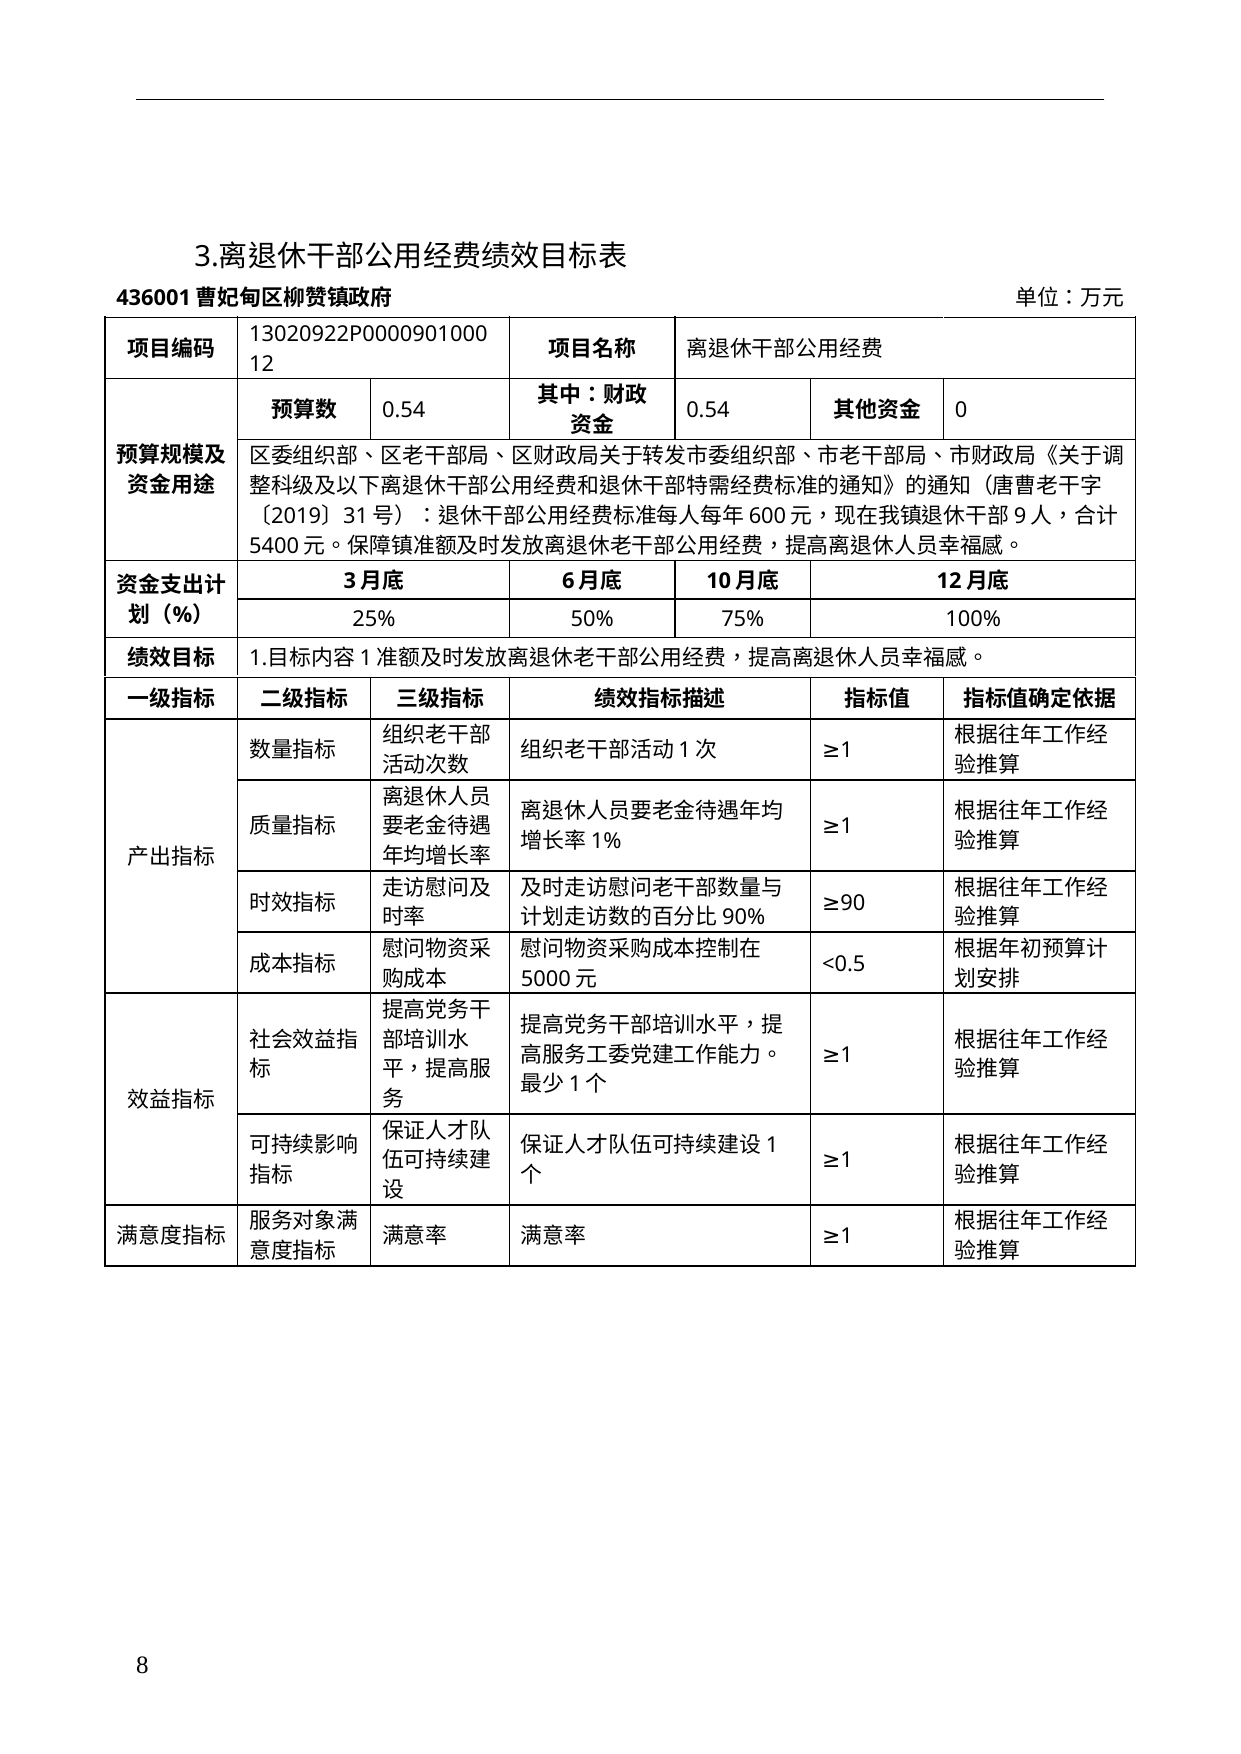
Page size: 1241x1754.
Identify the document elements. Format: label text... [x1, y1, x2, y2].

table_cell 保证人才队伍可持续建设 [371, 1115, 509, 1204]
table_cell 提高党务干部培训水平，提高服务 [371, 994, 509, 1113]
table_cell 资金支出计划（%） [106, 561, 237, 636]
table_header 一级指标 [106, 678, 237, 718]
table_cell 慰问物资采购成本 [371, 933, 509, 992]
table_cell 效益指标 [106, 994, 237, 1204]
table_cell 13020922P000090100012 [238, 318, 509, 378]
text 3.离退休干部公用经费绩效目标表 [136, 235, 1104, 275]
table_cell 数量指标 [238, 720, 370, 779]
table_cell 满意度指标 [106, 1206, 237, 1265]
table_cell <0.5 [811, 933, 943, 992]
table_header 指标值 [811, 678, 943, 718]
table_cell 10月底 [676, 561, 810, 598]
table_cell 项目名称 [510, 318, 674, 378]
table_cell 0 [944, 379, 1135, 439]
table_cell 根据往年工作经验推算 [944, 720, 1135, 779]
table_cell 质量指标 [238, 781, 370, 870]
table_cell 预算规模及资金用途 [106, 379, 237, 559]
table_cell 25% [238, 600, 509, 636]
table_cell ≥1 [811, 720, 943, 779]
table_cell 区委组织部、区老干部局、区财政局关于转发市委组织部、市老干部局、市财政局《关于调整科级及以下离退休干部公用经费和退休干部特需经费标准的通知》的通知（唐曹老干字〔2019〕31号）：退休干部公用经费标准每人每年600元，现在我镇退休干部9人，合计5400元。保障镇准额及时发放离退休老干部公用经费，提高离退休人员幸福感。 [238, 440, 1135, 559]
table_cell ≥1 [811, 994, 943, 1113]
table_cell 预算数 [238, 379, 370, 439]
table_header 二级指标 [238, 678, 370, 718]
table_cell ≥1 [811, 781, 943, 870]
table_cell 根据年初预算计划安排 [944, 933, 1135, 992]
table_cell 50% [510, 600, 674, 636]
table_header 单位：万元 [944, 277, 1135, 316]
table_cell 根据往年工作经验推算 [944, 1206, 1135, 1265]
table_cell ≥1 [811, 1115, 943, 1204]
table_cell 慰问物资采购成本控制在5000元 [510, 933, 810, 992]
table_cell 其他资金 [811, 379, 943, 439]
table_cell 其中：财政 资金 [510, 379, 674, 439]
table_cell 时效指标 [238, 872, 370, 931]
table_cell 离退休人员要老金待遇年均增长率 [371, 781, 509, 870]
table_cell ≥90 [811, 872, 943, 931]
table_cell 成本指标 [238, 933, 370, 992]
table_cell 保证人才队伍可持续建设1个 [510, 1115, 810, 1204]
table_header 绩效指标描述 [510, 678, 810, 718]
table_cell 6月底 [510, 561, 674, 598]
table_cell 绩效目标 [106, 638, 237, 675]
table_cell 满意率 [510, 1206, 810, 1265]
table_cell 根据往年工作经验推算 [944, 1115, 1135, 1204]
table_cell 可持续影响指标 [238, 1115, 370, 1204]
table_cell 离退休干部公用经费 [676, 318, 1135, 378]
table_cell 根据往年工作经验推算 [944, 781, 1135, 870]
table_cell 组织老干部活动1次 [510, 720, 810, 779]
table_cell 产出指标 [106, 720, 237, 992]
table_cell 75% [676, 600, 810, 636]
table_cell 走访慰问及时率 [371, 872, 509, 931]
table_cell 根据往年工作经验推算 [944, 872, 1135, 931]
table_header 指标值确定依据 [944, 678, 1135, 718]
table_cell 1.目标内容1准额及时发放离退休老干部公用经费，提高离退休人员幸福感。 [238, 638, 1135, 675]
table_cell 服务对象满意度指标 [238, 1206, 370, 1265]
table_cell 及时走访慰问老干部数量与计划走访数的百分比90% [510, 872, 810, 931]
table_cell 项目编码 [106, 318, 237, 378]
table_cell 组织老干部活动次数 [371, 720, 509, 779]
table_cell 根据往年工作经验推算 [944, 994, 1135, 1113]
table_cell 3月底 [238, 561, 509, 598]
table_cell 0.54 [371, 379, 509, 439]
table_cell 离退休人员要老金待遇年均增长率1% [510, 781, 810, 870]
table_cell 12月底 [811, 561, 1135, 598]
table_cell 0.54 [676, 379, 810, 439]
table_cell ≥1 [811, 1206, 943, 1265]
table_cell 100% [811, 600, 1135, 636]
table_header 三级指标 [371, 678, 509, 718]
table_cell 社会效益指标 [238, 994, 370, 1113]
table_header 436001曹妃甸区柳赞镇政府 [106, 277, 943, 316]
table_cell 提高党务干部培训水平，提高服务工委党建工作能力。最少1个 [510, 994, 810, 1113]
table_cell 满意率 [371, 1206, 509, 1265]
